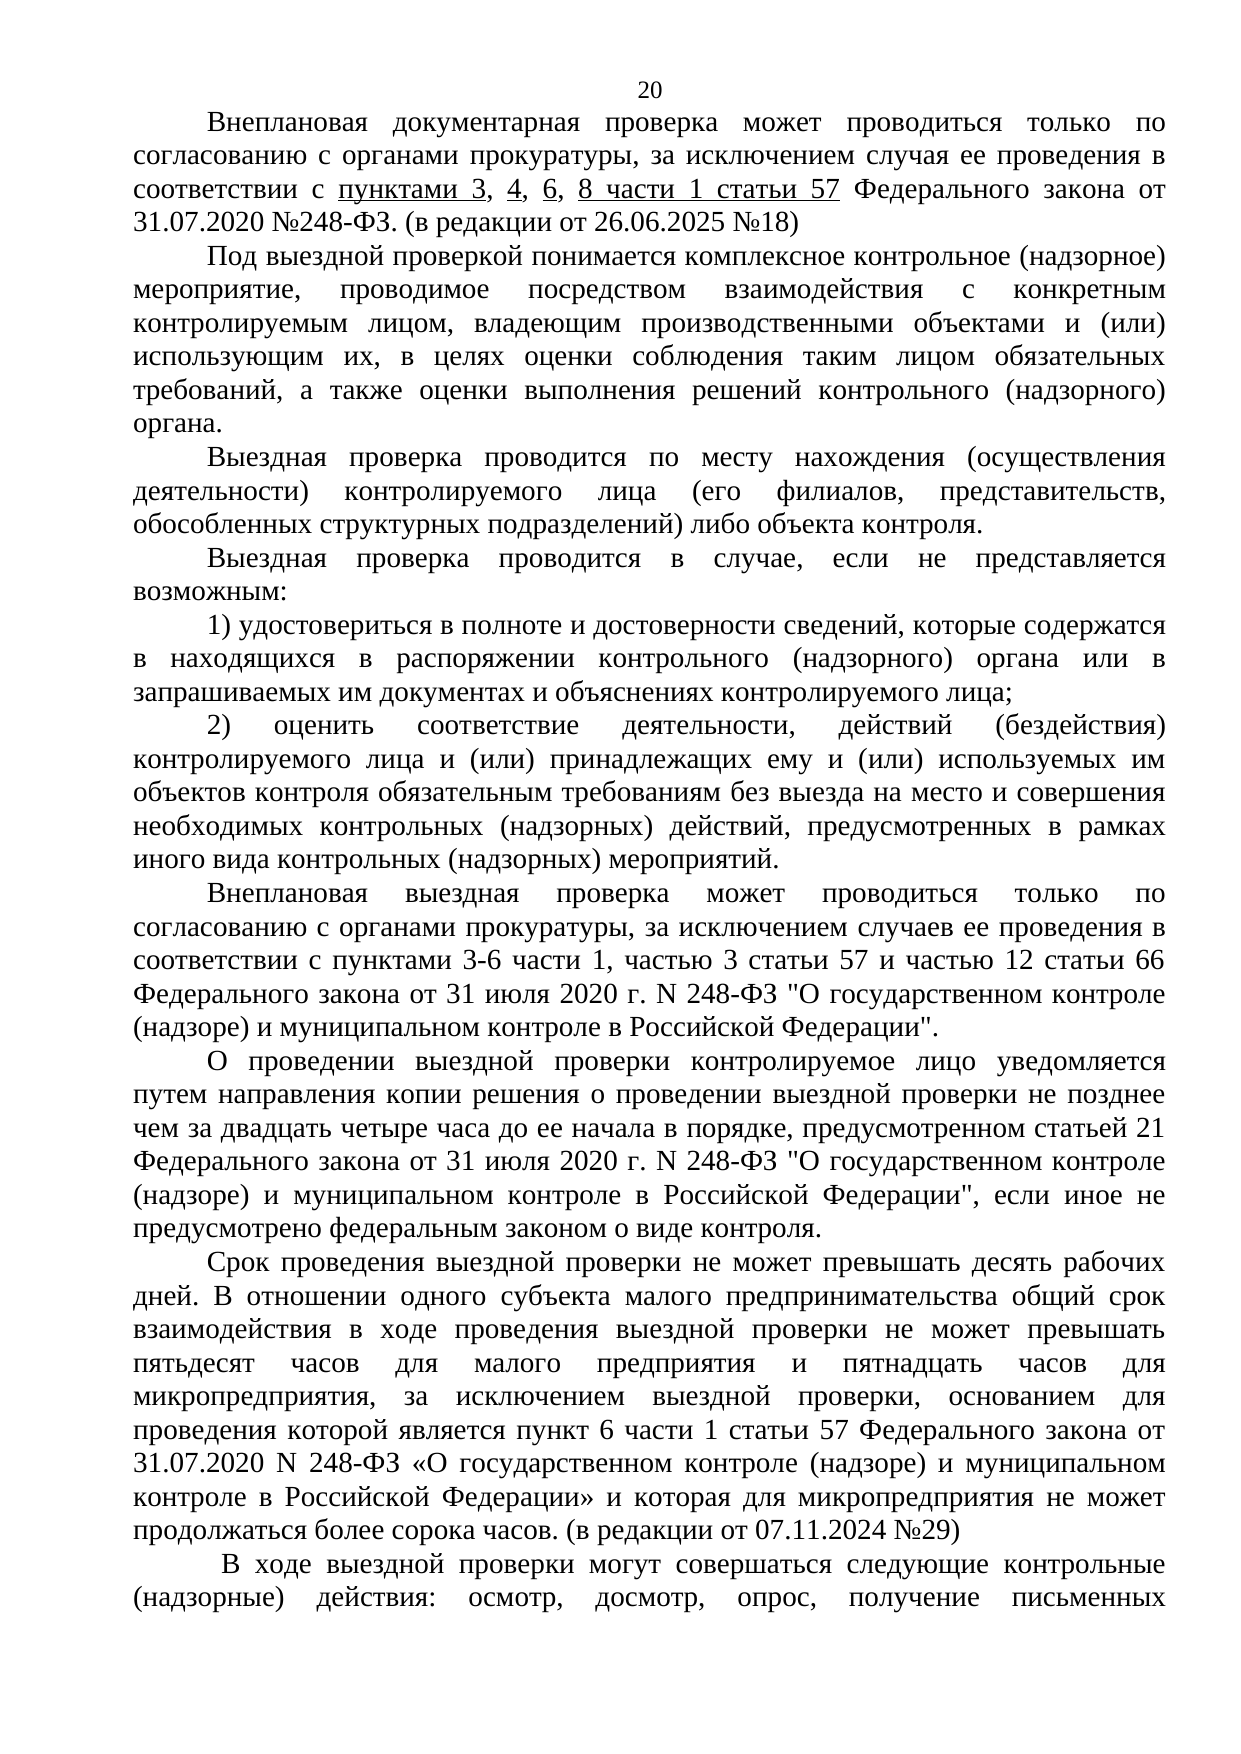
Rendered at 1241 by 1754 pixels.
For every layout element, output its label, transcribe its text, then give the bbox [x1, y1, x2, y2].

text Выездная проверка проводится по месту нахождения (осуществления деятельности) контролируемого лица (его филиалов, представительств, обособленных структурных подразделений) либо объекта контроля. [133, 439, 1167, 540]
text О проведении выездной проверки контролируемое лицо уведомляется путем направления копии решения о проведении выездной проверки не позднее чем за двадцать четыре часа до ее начала в порядке, предусмотренном статьей 21 Федерального закона от 31 июля 2020 г. N 248-ФЗ "О государственном контроле (надзоре) и муниципальном контроле в Российской Федерации", если иное не предусмотрено федеральным законом о виде контроля. [133, 1043, 1167, 1244]
text 2) оценить соответствие деятельности, действий (бездействия) контролируемого лица и (или) принадлежащих ему и (или) используемых им объектов контроля обязательным требованиям без выезда на место и совершения необходимых контрольных (надзорных) действий, предусмотренных в рамках иного вида контрольных (надзорных) мероприятий. [133, 707, 1167, 875]
text 1) удостовериться в полноте и достоверности сведений, которые содержатся в находящихся в распоряжении контрольного (надзорного) органа или в запрашиваемых им документах и объяснениях контролируемого лица; [133, 607, 1167, 707]
text Под выездной проверкой понимается комплексное контрольное (надзорное) мероприятие, проводимое посредством взаимодействия с конкретным контролируемым лицом, владеющим производственными объектами и (или) использующим их, в целях оценки соблюдения таким лицом обязательных требований, а также оценки выполнения решений контрольного (надзорного) органа. [133, 238, 1167, 439]
text Внеплановая документарная проверка может проводиться только по согласованию с органами прокуратуры, за исключением случая ее проведения в соответствии с пунктами 3, 4, 6, 8 части 1 статьи 57 Федерального закона от 31.07.2020 №248-ФЗ. (в редакции от 26.06.2025 №18) [133, 104, 1167, 238]
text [133, 1546, 1167, 1613]
text Срок проведения выездной проверки не может превышать десять рабочих дней. В отношении одного субъекта малого предпринимательства общий срок взаимодействия в ходе проведения выездной проверки не может превышать пятьдесят часов для малого предприятия и пятнадцать часов для микропредприятия, за исключением выездной проверки, основанием для проведения которой является пункт 6 части 1 статьи 57 Федерального закона от 31.07.2020 N 248-ФЗ «О государственном контроле (надзоре) и муниципальном контроле в Российской Федерации» и которая для микропредприятия не может продолжаться более сорока часов. (в редакции от 07.11.2024 №29) [133, 1244, 1167, 1546]
text Внеплановая выездная проверка может проводиться только по согласованию с органами прокуратуры, за исключением случаев ее проведения в соответствии с пунктами 3-6 части 1, частью 3 статьи 57 и частью 12 статьи 66 Федерального закона от 31 июля 2020 г. N 248-ФЗ "О государственном контроле (надзоре) и муниципальном контроле в Российской Федерации". [133, 875, 1167, 1043]
text Выездная проверка проводится в случае, если не представляется возможным: [133, 540, 1167, 607]
